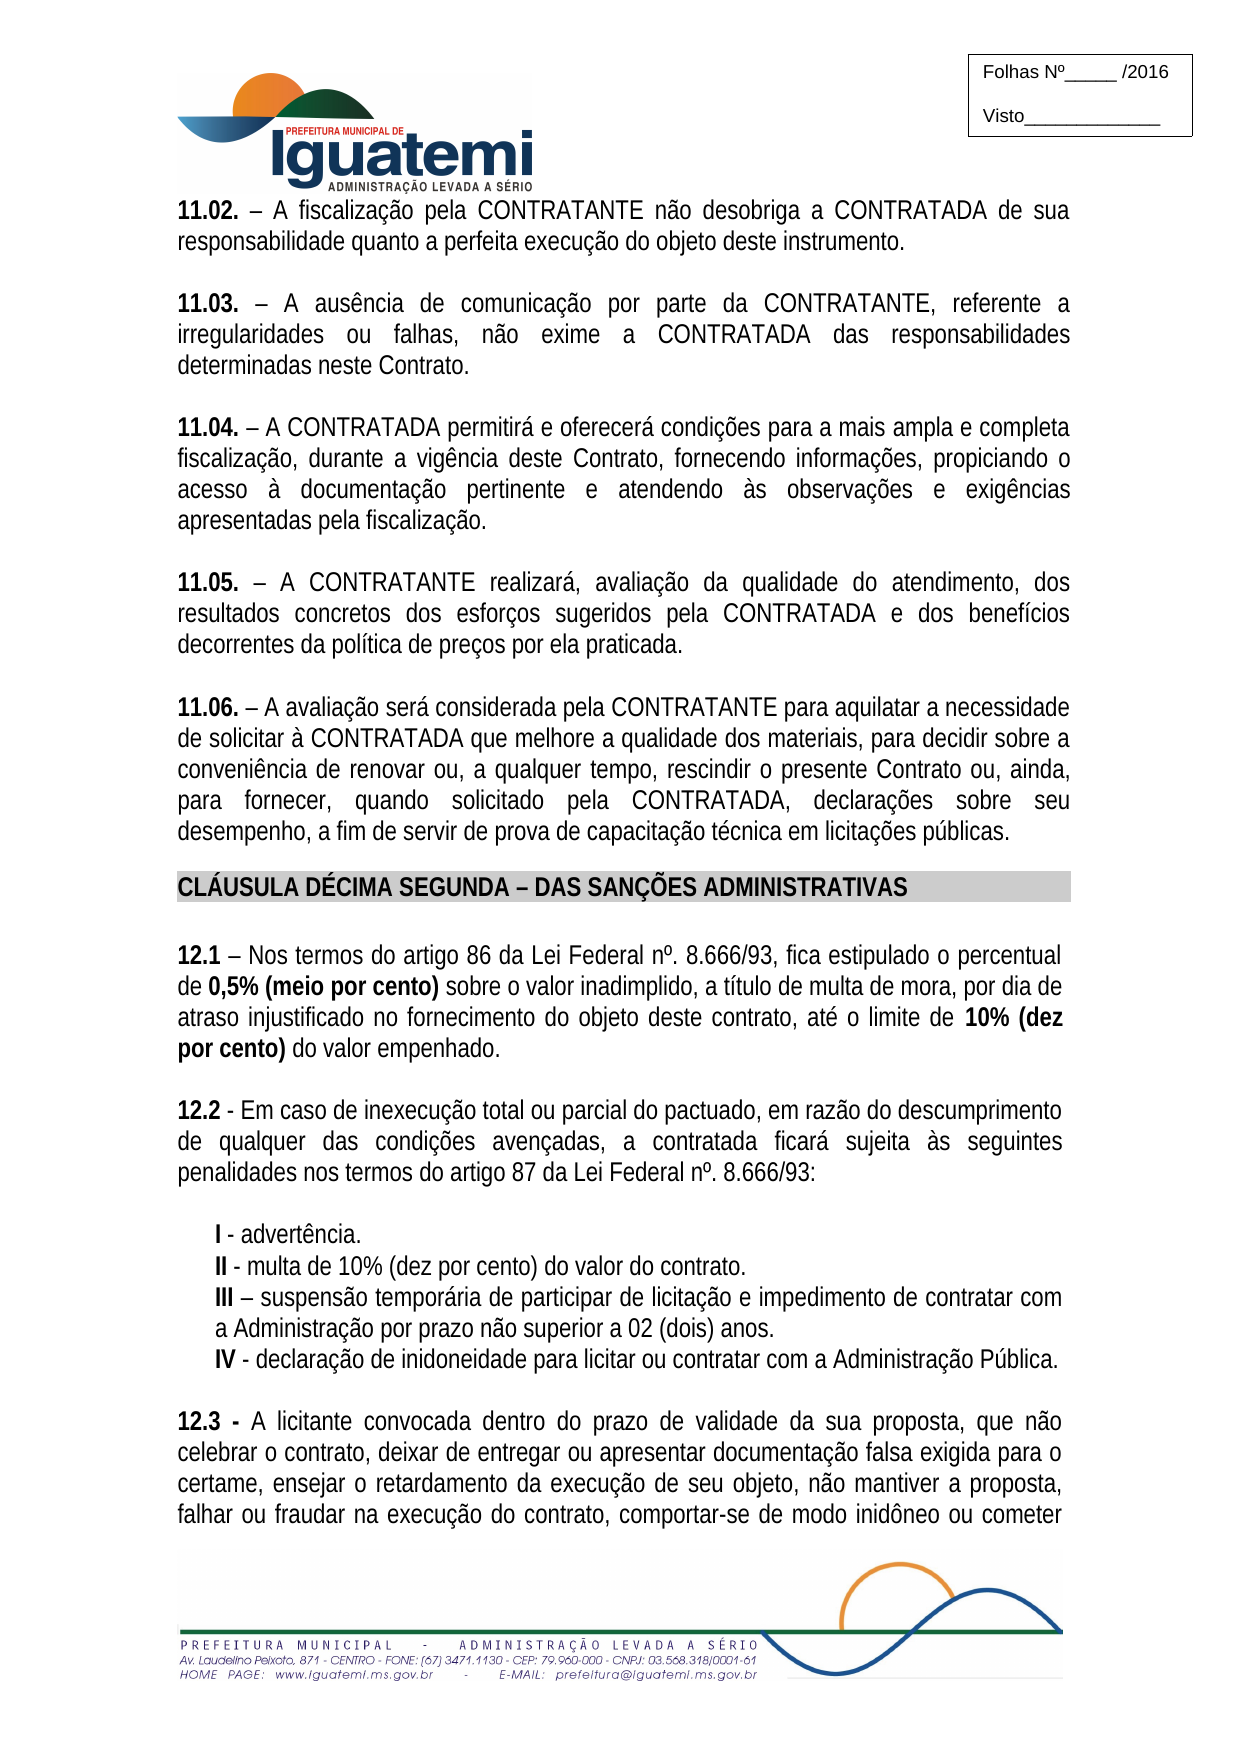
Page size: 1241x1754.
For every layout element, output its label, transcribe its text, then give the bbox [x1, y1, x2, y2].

text IV - declaração de inidoneidade para licitar ou contratar com a Administração Pública. [215, 1343, 1063, 1374]
text 11.06. – A avaliação será considerada pela CONTRATANTE para aquilatar a necessidade de solicitar à CONTRATADA que melhore a qualidade dos materiais, para decidir sobre a conveniência de renovar ou, a qualquer tempo, rescindir o presente Contrato ou, ainda, para fornecer, quando solicitado pela CONTRATADA, declarações sobre seu desempenho, a fim de servir de prova de capacitação técnica em licitações públicas. [177, 691, 1071, 846]
text 11.05. – A CONTRATANTE realizará, avaliação da qualidade do atendimento, dos resultados concretos dos esforços sugeridos pela CONTRATADA e dos benefícios decorrentes da política de preços por ela praticada. [177, 567, 1071, 660]
text 11.04. – A CONTRATADA permitirá e oferecerá condições para a mais ampla e completa fiscalização, durante a vigência deste Contrato, fornecendo informações, propiciando o acesso à documentação pertinente e atendendo às observações e exigências apresentadas pela fiscalização. [177, 411, 1071, 536]
text 12.2 - Em caso de inexecução total ou parcial do pactuado, em razão do descumprimento de qualquer das condições avençadas, a contratada ficará sujeita às seguintes penalidades nos termos do artigo 87 da Lei Federal nº. 8.666/93: [177, 1094, 1063, 1188]
picture [177, 73, 532, 194]
text 12.1 – Nos termos do artigo 86 da Lei Federal nº. 8.666/93, fica estipulado o percentual de 0,5% (meio por cento) sobre o valor inadimplido, a título de multa de mora, por dia de atraso injustificado no fornecimento do objeto deste contrato, até o limite de 10% (dez por cento) do valor empenhado. [177, 939, 1063, 1063]
text 11.02. – A fiscalização pela CONTRATANTE não desobriga a CONTRATADA de sua responsabilidade quanto a perfeita execução do objeto deste instrumento. [177, 194, 1071, 256]
text II - multa de 10% (dez por cento) do valor do contrato. [215, 1250, 1063, 1281]
subtitle CLÁUSULA DÉCIMA SEGUNDA – DAS SANÇÕES ADMINISTRATIVAS [177, 871, 1071, 902]
picture [177, 1549, 1063, 1681]
text III – suspensão temporária de participar de licitação e impedimento de contratar com a Administração por prazo não superior a 02 (dois) anos. [215, 1281, 1063, 1343]
text 11.03. – A ausência de comunicação por parte da CONTRATANTE, referente a irregularidades ou falhas, não exime a CONTRATADA das responsabilidades determinadas neste Contrato. [177, 287, 1071, 380]
text I - advertência. [215, 1219, 1063, 1250]
